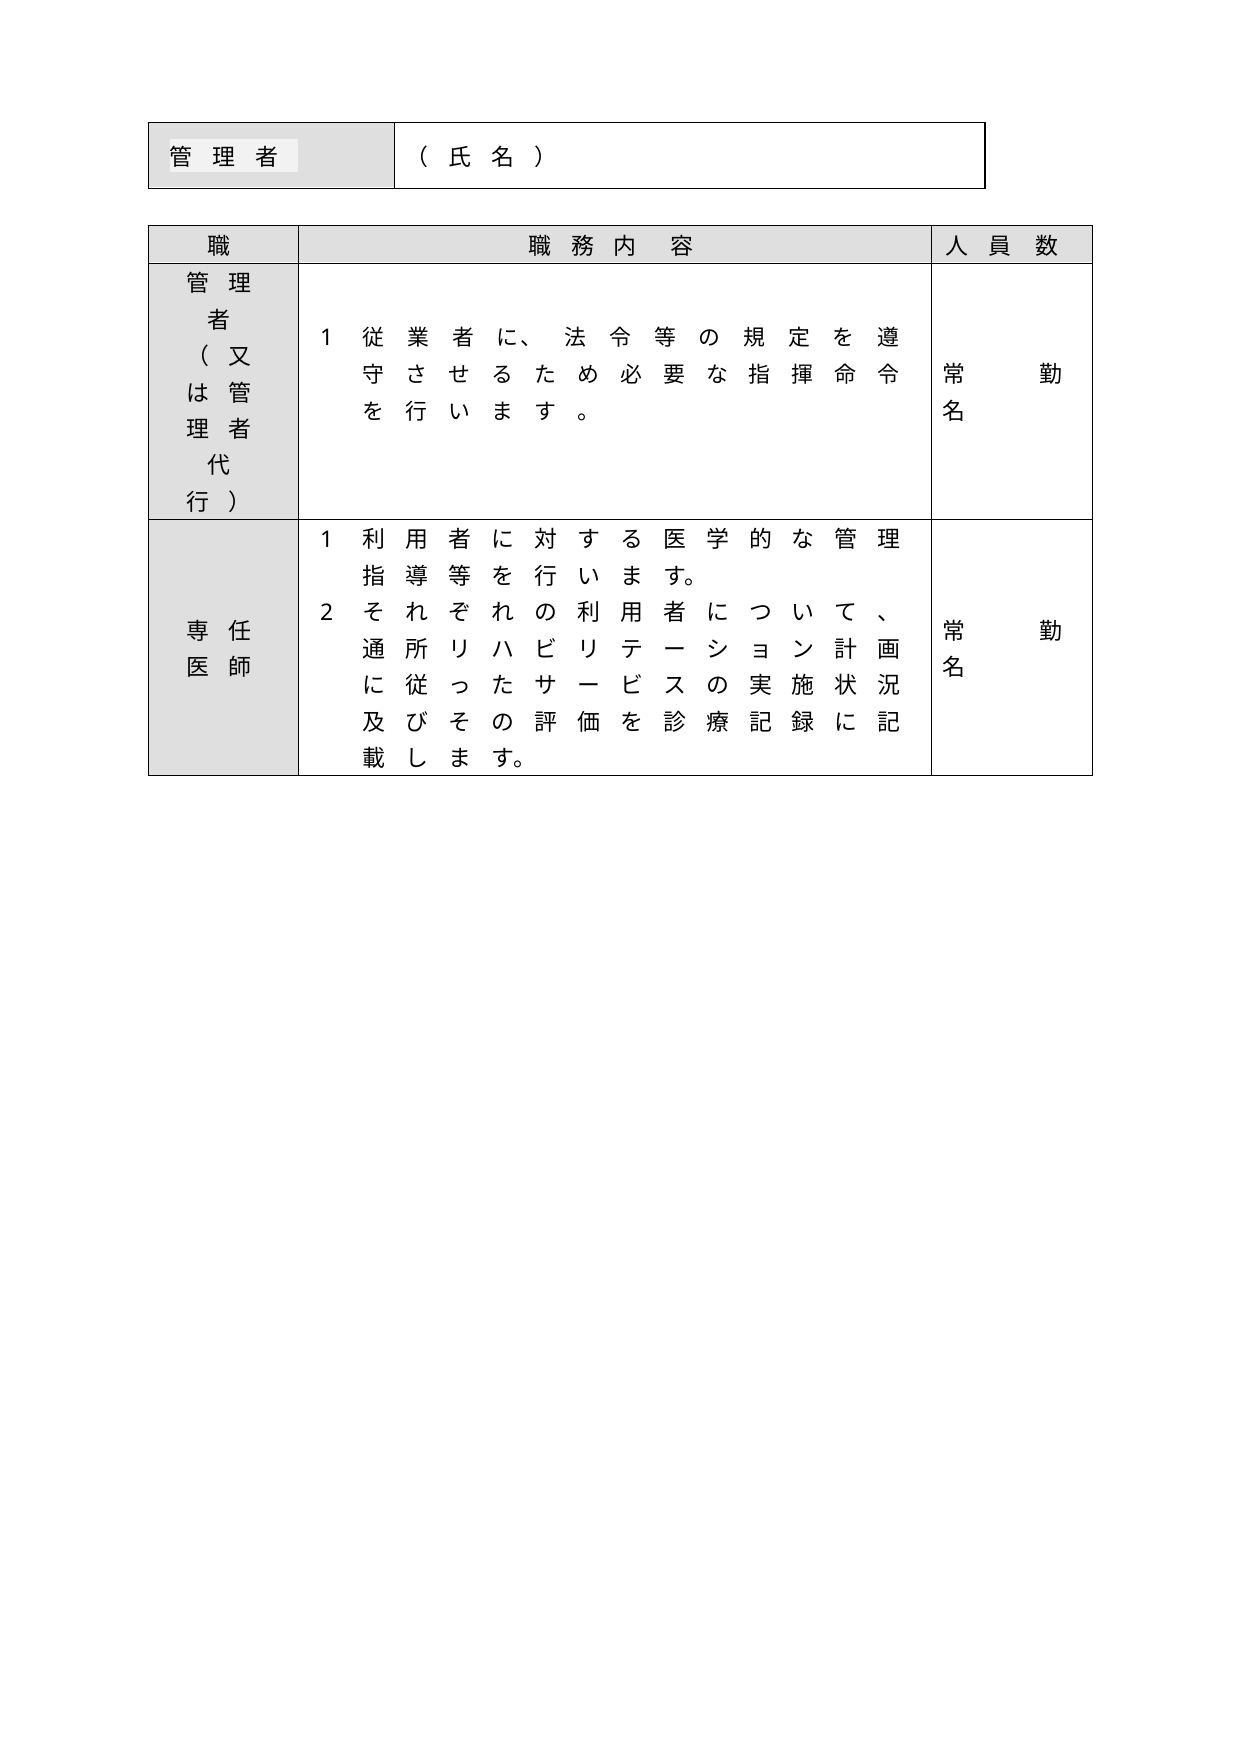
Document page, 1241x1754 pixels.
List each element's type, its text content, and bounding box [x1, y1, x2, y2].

table_header 職務内容 [299, 226, 931, 262]
table_cell 常 勤 名 [932, 264, 1092, 519]
table_cell 常 勤 名 [932, 520, 1092, 775]
table_header 職 [149, 226, 298, 262]
table_cell 利用者に対する医学的な管理指導等を行います。 それぞれの利用者について、通所リハビリテーション計画に従ったサービスの実施状況及びその評価を診療記録に記載します。 [299, 520, 931, 775]
table_header 管理者 [149, 123, 394, 187]
table_header （氏名） [395, 123, 984, 187]
table_header 人員数 [932, 226, 1092, 262]
table_cell 管理者（又は管理者代行） [149, 264, 298, 519]
table_cell 専任医師 [149, 520, 298, 775]
table_cell 従業者に、法令等の規定を遵守させるため必要な指揮命令を行います。 [299, 264, 931, 519]
